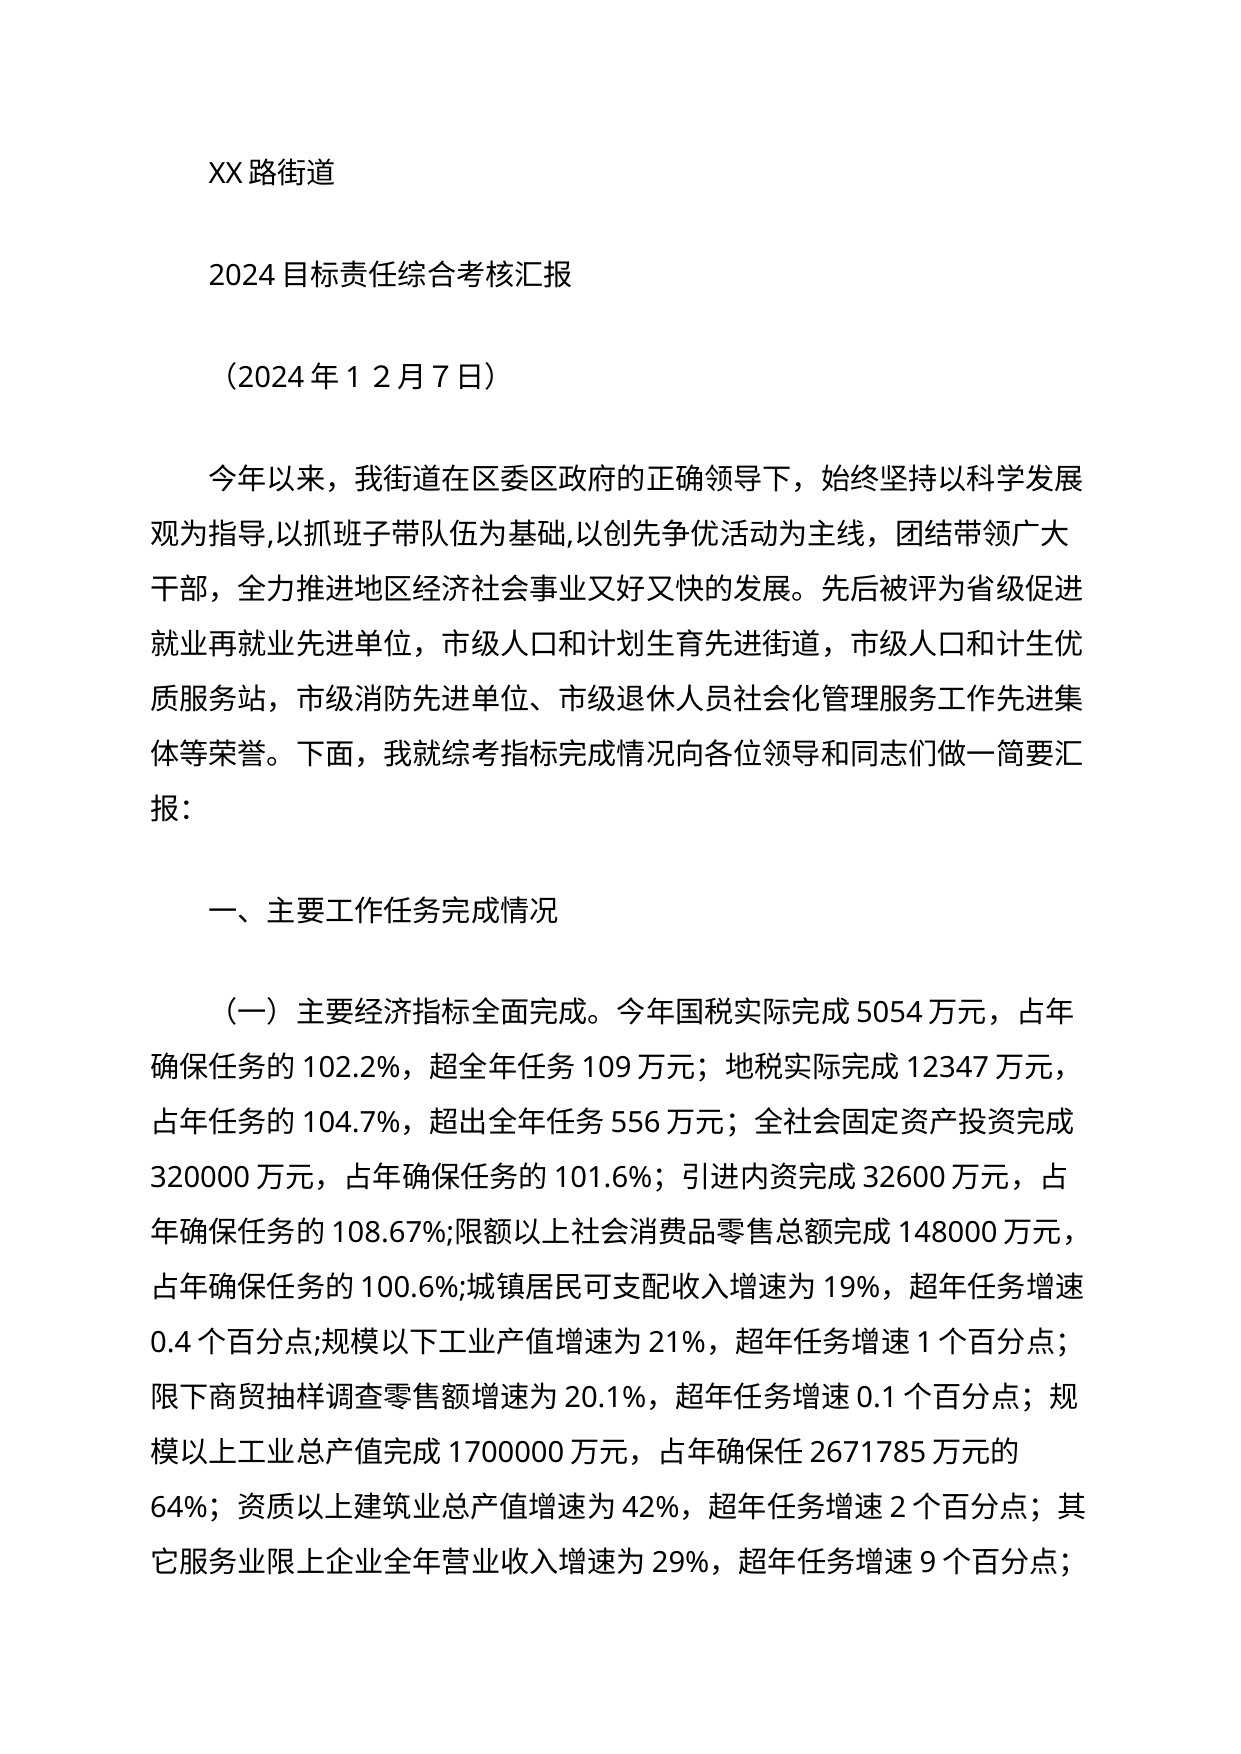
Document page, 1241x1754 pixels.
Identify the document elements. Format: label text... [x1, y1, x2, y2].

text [150, 989, 1090, 1581]
text XX路街道 [150, 150, 1090, 192]
text 今年以来，我街道在区委区政府的正确领导下，始终坚持以科学发展观为指导,以抓班子带队伍为基础,以创先争优活动为主线，团结带领广大干部，全力推进地区经济社会事业又好又快的发展。先后被评为省级促进就业再就业先进单位，市级人口和计划生育先进街道，市级人口和计生优质服务站，市级消防先进单位、市级退休人员社会化管理服务工作先进集体等荣誉。下面，我就综考指标完成情况向各位领导和同志们做一简要汇报： [150, 456, 1090, 828]
text 一、主要工作任务完成情况 [150, 887, 1090, 929]
text （2024年1２月７日） [150, 354, 1090, 396]
text 2024目标责任综合考核汇报 [150, 252, 1090, 294]
